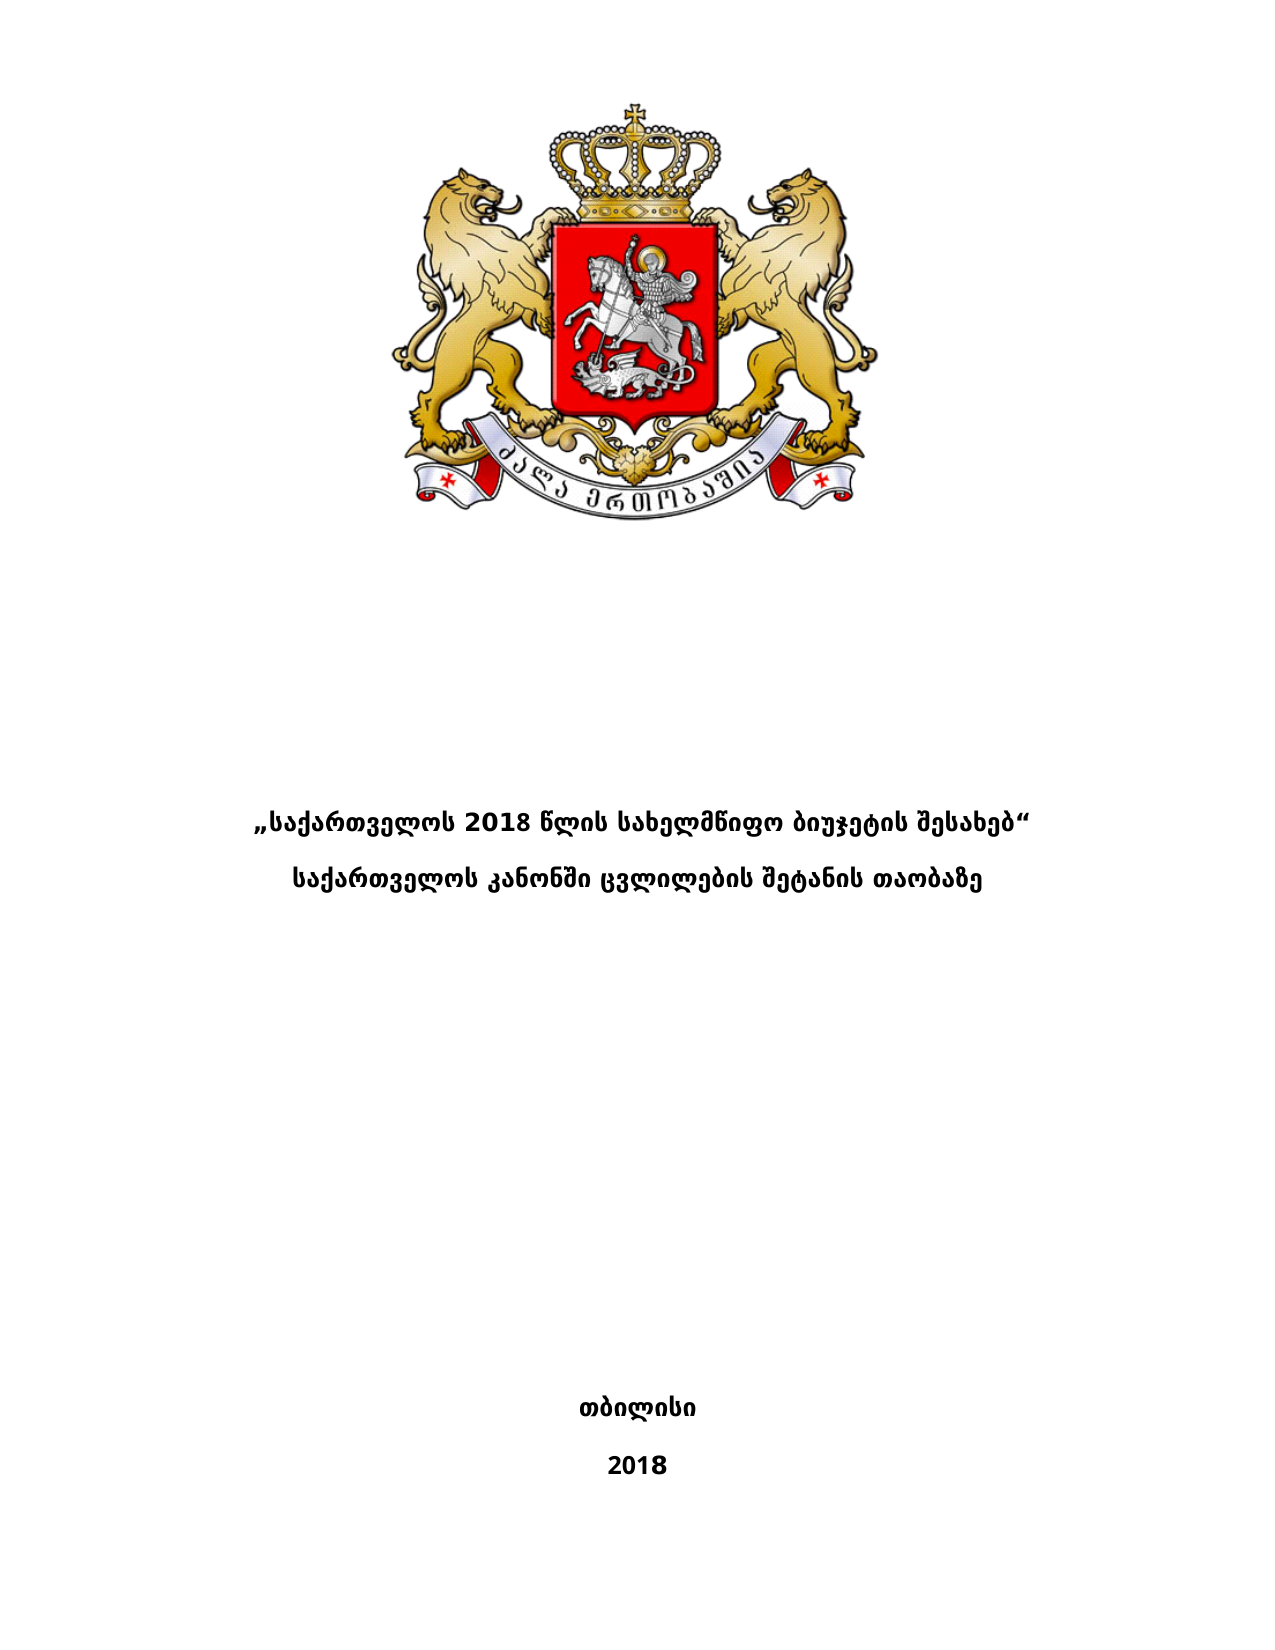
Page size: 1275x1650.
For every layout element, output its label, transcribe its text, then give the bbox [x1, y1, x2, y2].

text თბილისი [103, 1393, 1172, 1422]
text საქართველოს კანონში ცვლილების შეტანის თაობაზე [103, 864, 1172, 893]
text 2018 [103, 1447, 1172, 1482]
text „საქართველოს 2018 წლის სახელმწიფო ბიუჯეტის შესახებ“ [103, 804, 1172, 838]
